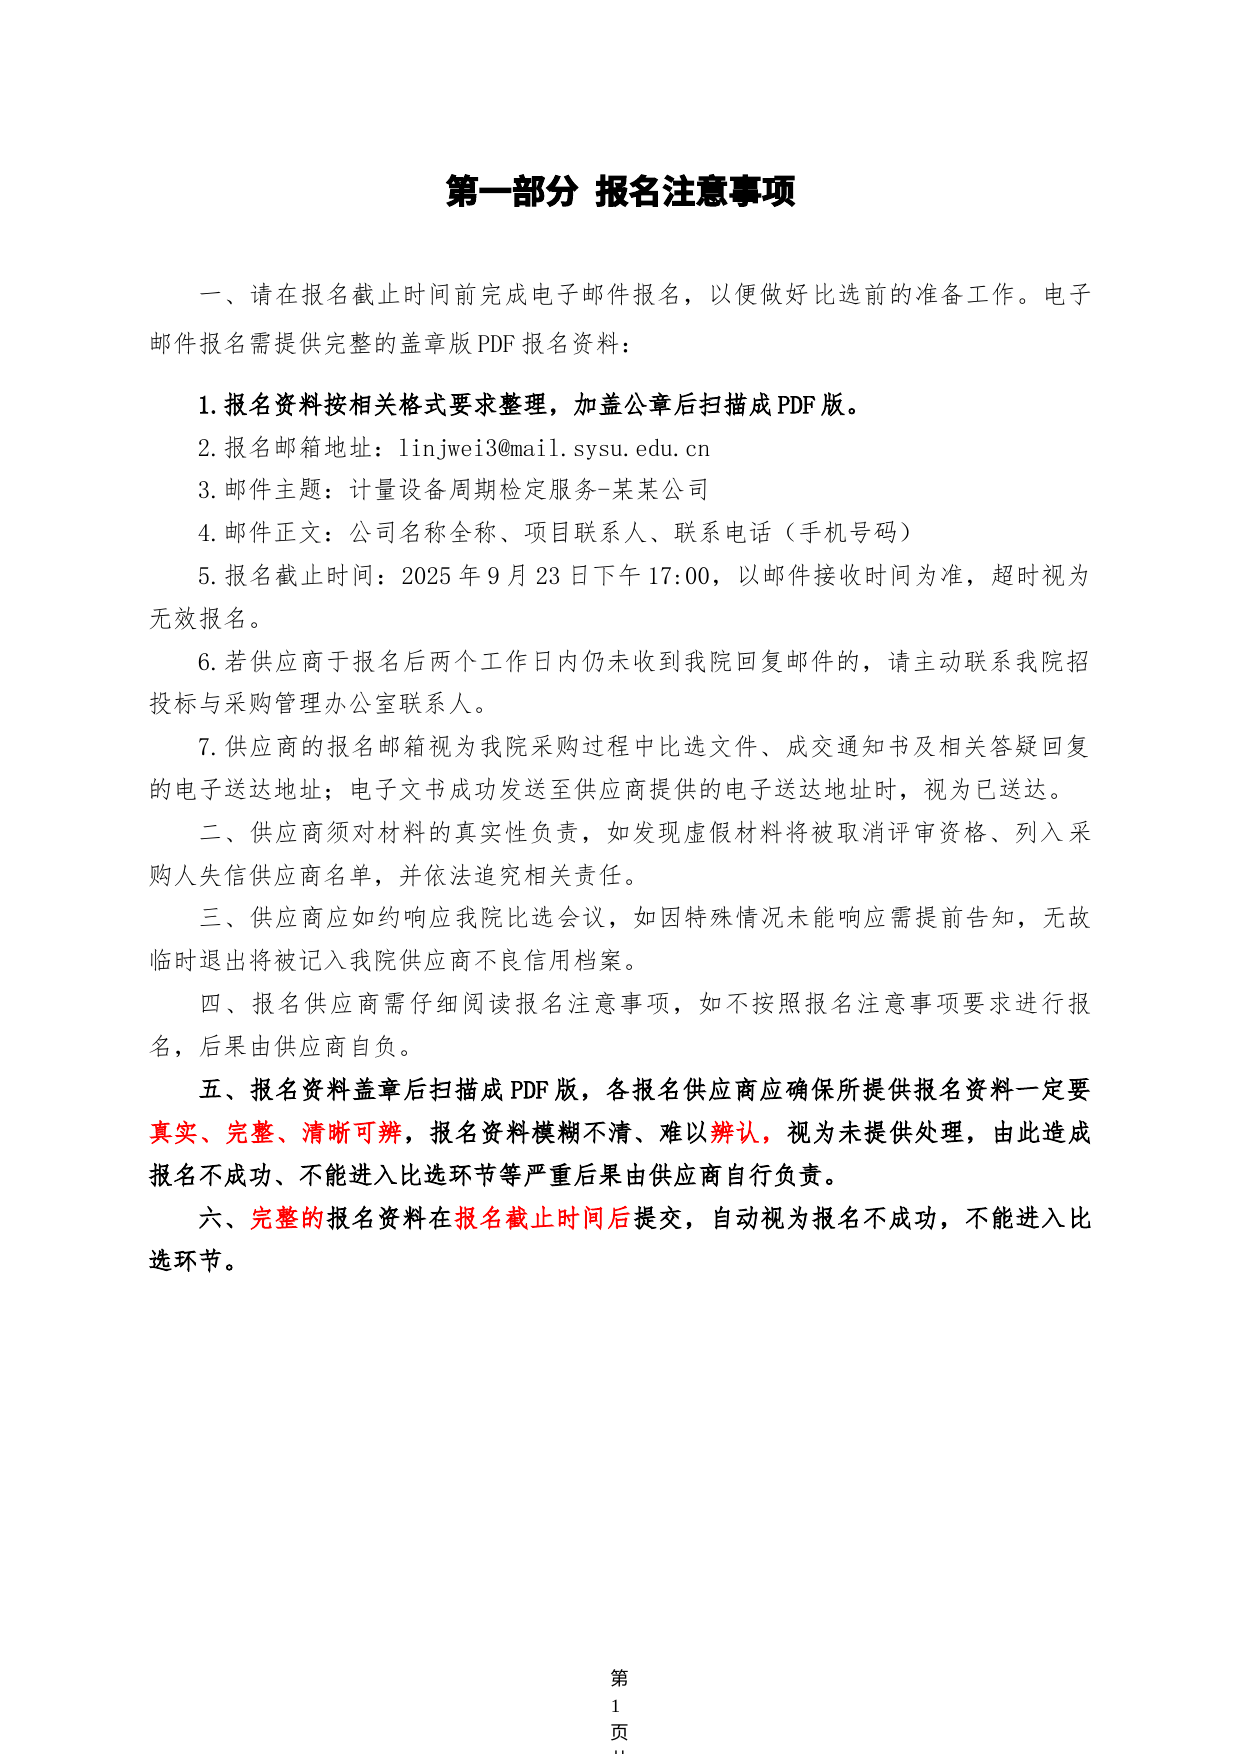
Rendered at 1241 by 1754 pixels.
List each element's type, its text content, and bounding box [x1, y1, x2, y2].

subtitle 第一部分 报名注意事项 [148, 157, 1092, 222]
text 五、报名资料盖章后扫描成PDF版，各报名供应商应确保所提供报名资料一定要真实、完整、清晰可辨，报名资料模糊不清、难以辨认，视为未提供处理，由此造成报名不成功、不能进入比选环节等严重后果由供应商自行负责。 [148, 1073, 1092, 1187]
text 六、完整的报名资料在报名截止时间后提交，自动视为报名不成功，不能进入比选环节。 [148, 1202, 1092, 1273]
text 7.供应商的报名邮箱视为我院采购过程中比选文件、成交通知书及相关答疑回复的电子送达地址；电子文书成功发送至供应商提供的电子送达地址时，视为已送达。 [148, 731, 1092, 802]
text 6.若供应商于报名后两个工作日内仍未收到我院回复邮件的，请主动联系我院招投标与采购管理办公室联系人。 [148, 645, 1092, 716]
text 二、供应商须对材料的真实性负责，如发现虚假材料将被取消评审资格、列入采购人失信供应商名单，并依法追究相关责任。 [148, 816, 1092, 888]
text 5.报名截止时间：2025年9月23日下午17:00，以邮件接收时间为准，超时视为无效报名。 [148, 559, 1092, 631]
text 2.报名邮箱地址：linjwei3@mail.sysu.edu.cn [148, 431, 1092, 459]
text 三、供应商应如约响应我院比选会议，如因特殊情况未能响应需提前告知，无故临时退出将被记入我院供应商不良信用档案。 [148, 902, 1092, 973]
text 3.邮件主题：计量设备周期检定服务-某某公司 [148, 474, 1092, 502]
text 1.报名资料按相关格式要求整理，加盖公章后扫描成PDF版。 [148, 388, 1092, 417]
text 四、报名供应商需仔细阅读报名注意事项，如不按照报名注意事项要求进行报名，后果由供应商自负。 [148, 987, 1092, 1059]
text 4.邮件正文：公司名称全称、项目联系人、联系电话（手机号码） [148, 517, 1092, 545]
text 一、请在报名截止时间前完成电子邮件报名，以便做好比选前的准备工作。电子邮件报名需提供完整的盖章版PDF报名资料： [148, 276, 1092, 358]
